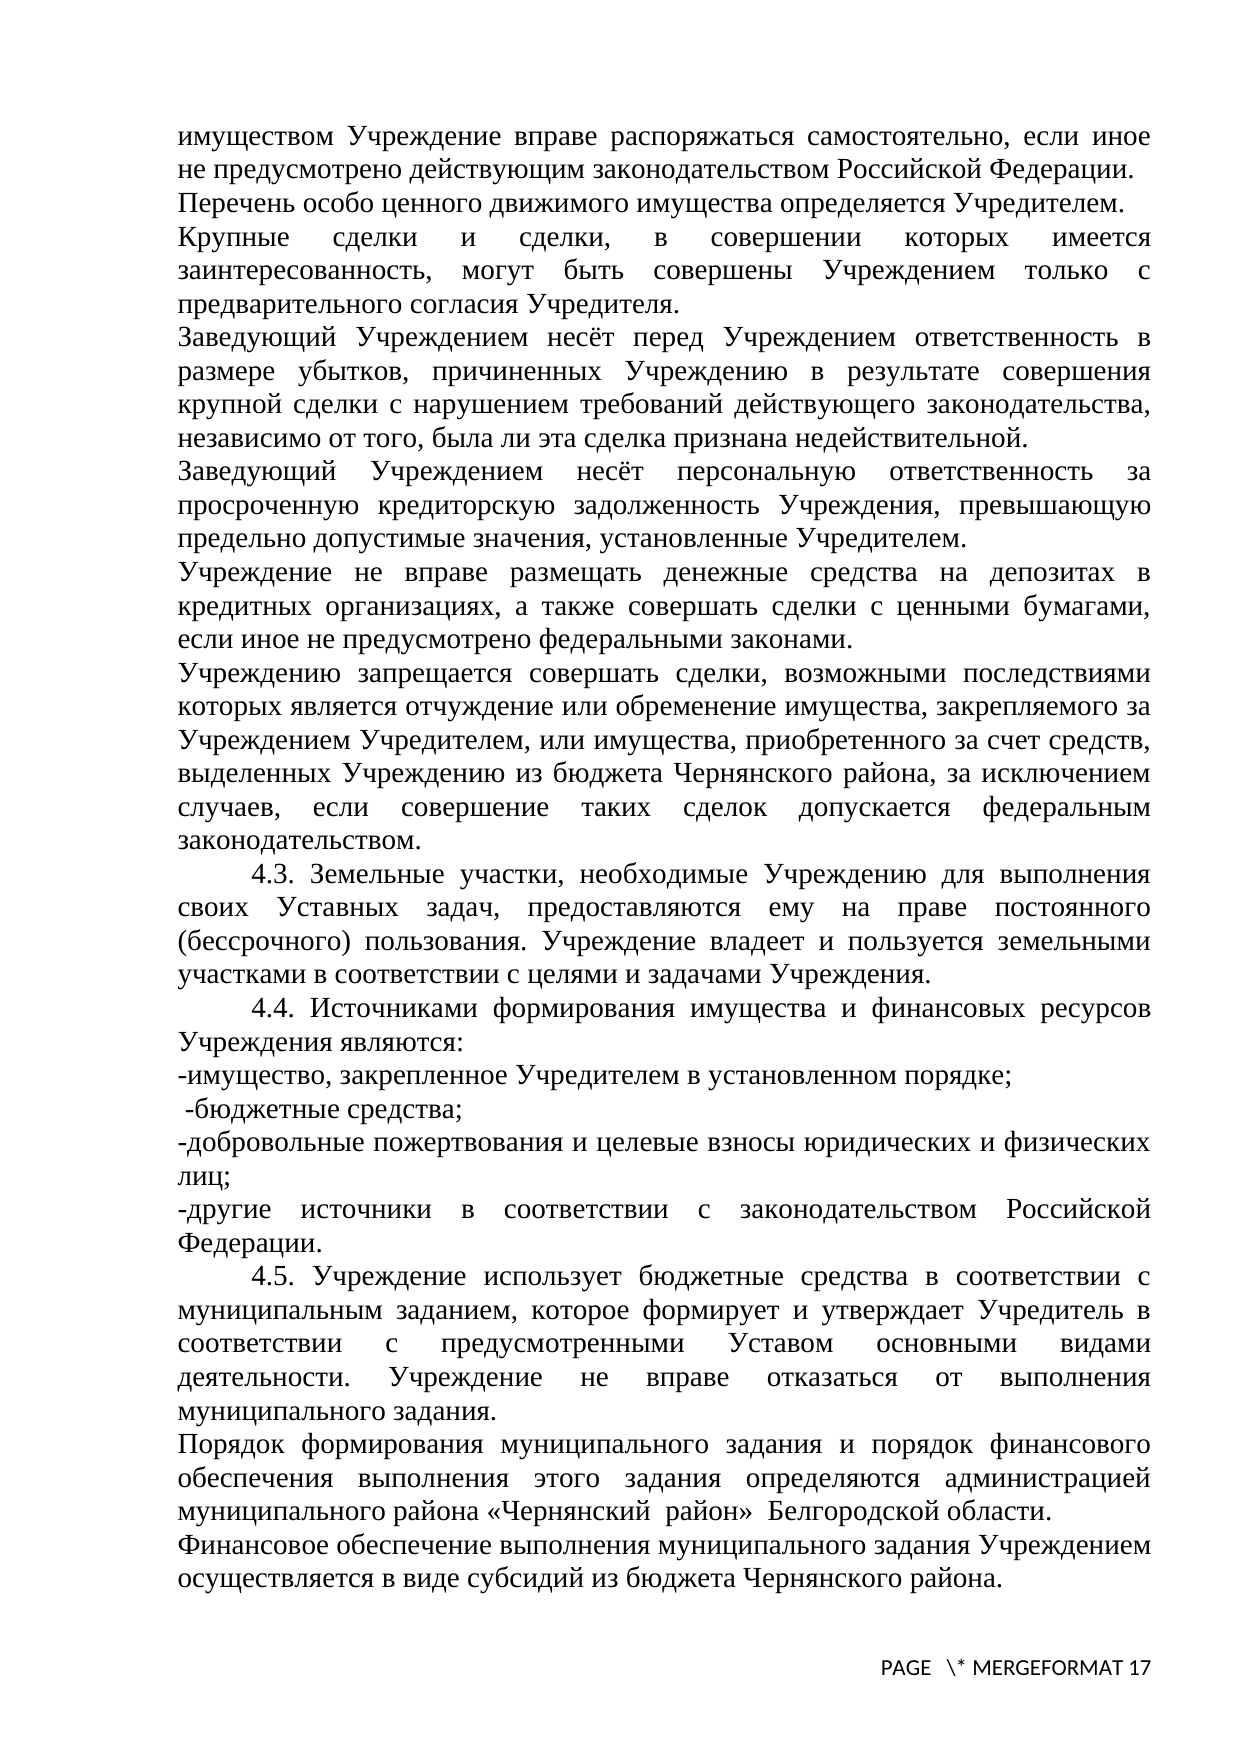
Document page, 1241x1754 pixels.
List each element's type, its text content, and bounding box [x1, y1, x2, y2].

text -бюджетные средства; [177, 1091, 1152, 1124]
text -имущество, закрепленное Учредителем в установленном порядке; [177, 1057, 1152, 1091]
text -другие источники в соответствии с законодательством Российской Федерации. [177, 1191, 1152, 1258]
text Финансовое обеспечение выполнения муниципального задания Учреждением осуществляется в виде субсидий из бюджета Чернянского района. [177, 1527, 1152, 1594]
text -добровольные пожертвования и целевые взносы юридических и физических лиц; [177, 1124, 1152, 1191]
text Учреждению запрещается совершать сделки, возможными последствиями которых является отчуждение или обременение имущества, закрепляемого за Учреждением Учредителем, или имущества, приобретенного за счет средств, выделенных Учреждению из бюджета Чернянского района, за исключением случаев, если совершение таких сделок допускается федеральным законодательством. [177, 655, 1152, 856]
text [177, 118, 1152, 185]
text Крупные сделки и сделки, в совершении которых имеется заинтересованность, могут быть совершены Учреждением только с предварительного согласия Учредителя. [177, 219, 1152, 319]
text Учреждение не вправе размещать денежные средства на депозитах в кредитных организациях, а также совершать сделки с ценными бумагами, если иное не предусмотрено федеральными законами. [177, 554, 1152, 655]
text Заведующий Учреждением несёт персональную ответственность за просроченную кредиторскую задолженность Учреждения, превышающую предельно допустимые значения, установленные Учредителем. [177, 453, 1152, 554]
text 4.3. Земельные участки, необходимые Учреждению для выполнения своих Уставных задач, предоставляются ему на праве постоянного (бессрочного) пользования. Учреждение владеет и пользуется земельными участками в соответствии с целями и задачами Учреждения. [177, 856, 1152, 990]
text 4.4. Источниками формирования имущества и финансовых ресурсов Учреждения являются: [177, 990, 1152, 1057]
text Порядок формирования муниципального задания и порядок финансового обеспечения выполнения этого задания определяются администрацией муниципального района «Чернянский район» Белгородской области. [177, 1426, 1152, 1527]
text Заведующий Учреждением несёт перед Учреждением ответственность в размере убытков, причиненных Учреждению в результате совершения крупной сделки с нарушением требований действующего законодательства, независимо от того, была ли эта сделка признана недействительной. [177, 319, 1152, 453]
text 4.5. Учреждение использует бюджетные средства в соответствии с муниципальным заданием, которое формирует и утверждает Учредитель в соответствии с предусмотренными Уставом основными видами деятельности. Учреждение не вправе отказаться от выполнения муниципального задания. [177, 1258, 1152, 1426]
text Перечень особо ценного движимого имущества определяется Учредителем. [177, 185, 1152, 219]
